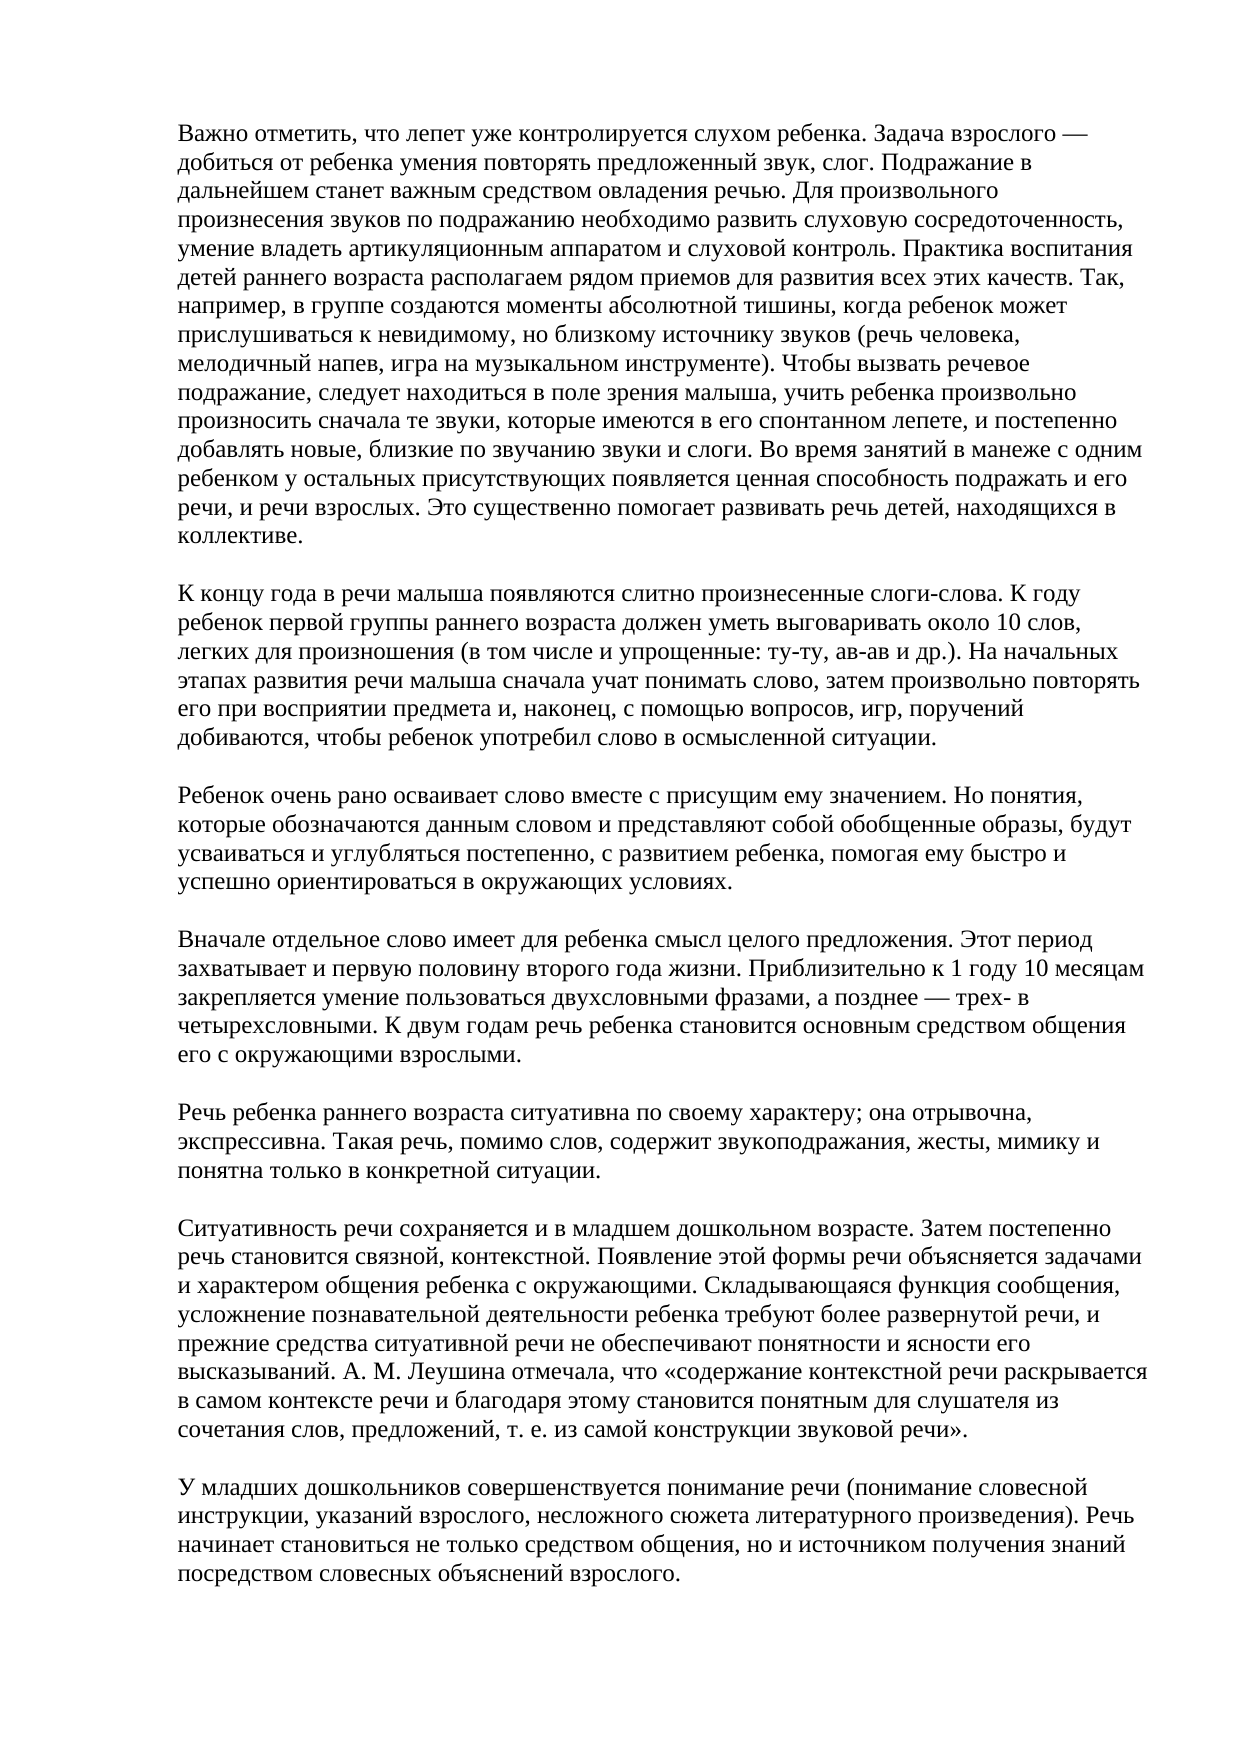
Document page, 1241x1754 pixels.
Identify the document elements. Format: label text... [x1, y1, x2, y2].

text Ситуативность речи сохраняется и в младшем дошкольном возрасте. Затем постепенно речь становится связной, контекстной. Появление этой формы речи объясняется задачами и характером общения ребенка с окружающими. Складывающаяся функция сообщения, усложнение познавательной деятельности ребенка требуют более развернутой речи, и прежние средства ситуативной речи не обеспечивают понятности и ясности его высказываний. А. М. Леушина отмечала, что «содержание контекстной речи раскрывается в самом контексте речи и благодаря этому становится понятным для слушателя из сочетания слов, предложений, т. е. из самой конструкции звуковой речи». [177, 1213, 1152, 1443]
text Речь ребенка раннего возраста ситуативна по своему характеру; она отрывочна, экспрессивна. Такая речь, помимо слов, содержит звукоподражания, жесты, мимику и понятна только в конкретной ситуации. [177, 1097, 1152, 1183]
text Ребенок очень рано осваивает слово вместе с присущим ему значением. Но понятия, которые обозначаются данным словом и представляют собой обобщенные образы, будут усваиваться и углубляться постепенно, с развитием ребенка, помогая ему быстро и успешно ориентироваться в окружающих условиях. [177, 780, 1152, 895]
text Вначале отдельное слово имеет для ребенка смысл целого предложения. Этот период захватывает и первую половину второго года жизни. Приблизительно к 1 году 10 месяцам закрепляется умение пользоваться двухсловными фразами, а позднее — трех- в четырехсловными. К двум годам речь ребенка становится основным средством общения его с окружающими взрослыми. [177, 924, 1152, 1068]
text Важно отметить, что лепет уже контролируется слухом ребенка. Задача взрослого — добиться от ребенка умения повторять предложенный звук, слог. Подражание в дальнейшем станет важным средством овладения речью. Для произвольного произнесения звуков по подражанию необходимо развить слуховую сосредоточенность, умение владеть артикуляционным аппаратом и слуховой контроль. Практика воспитания детей раннего возраста располагаем рядом приемов для развития всех этих качеств. Так, например, в группе создаются моменты абсолютной тишины, когда ребенок может прислушиваться к невидимому, но близкому источнику звуков (речь человека, мелодичный напев, игра на музыкальном инструменте). Чтобы вызвать речевое подражание, следует находиться в поле зрения малыша, учить ребенка произвольно произносить сначала те звуки, которые имеются в его спонтанном лепете, и постепенно добавлять новые, близкие по звучанию звуки и слоги. Во время занятий в манеже с одним ребенком у остальных присутствующих появляется ценная способность подражать и его речи, и речи взрослых. Это существенно помогает развивать речь детей, находящихся в коллективе. [177, 118, 1152, 549]
text У младших дошкольников совершенствуется понимание речи (понимание словесной инструкции, указаний взрослого, несложного сюжета литературного произведения). Речь начинает становиться не только средством общения, но и источником получения знаний посредством словесных объяснений взрослого. [177, 1472, 1152, 1587]
text К концу года в речи малыша появляются слитно произнесенные слоги-слова. К году ребенок первой группы раннего возраста должен уметь выговаривать около 10 слов, легких для произношения (в том числе и упрощенные: ту-ту, ав-ав и др.). На начальных этапах развития речи малыша сначала учат понимать слово, затем произвольно повторять его при восприятии предмета и, наконец, с помощью вопросов, игр, поручений добиваются, чтобы ребенок употребил слово в осмысленной ситуации. [177, 578, 1152, 751]
